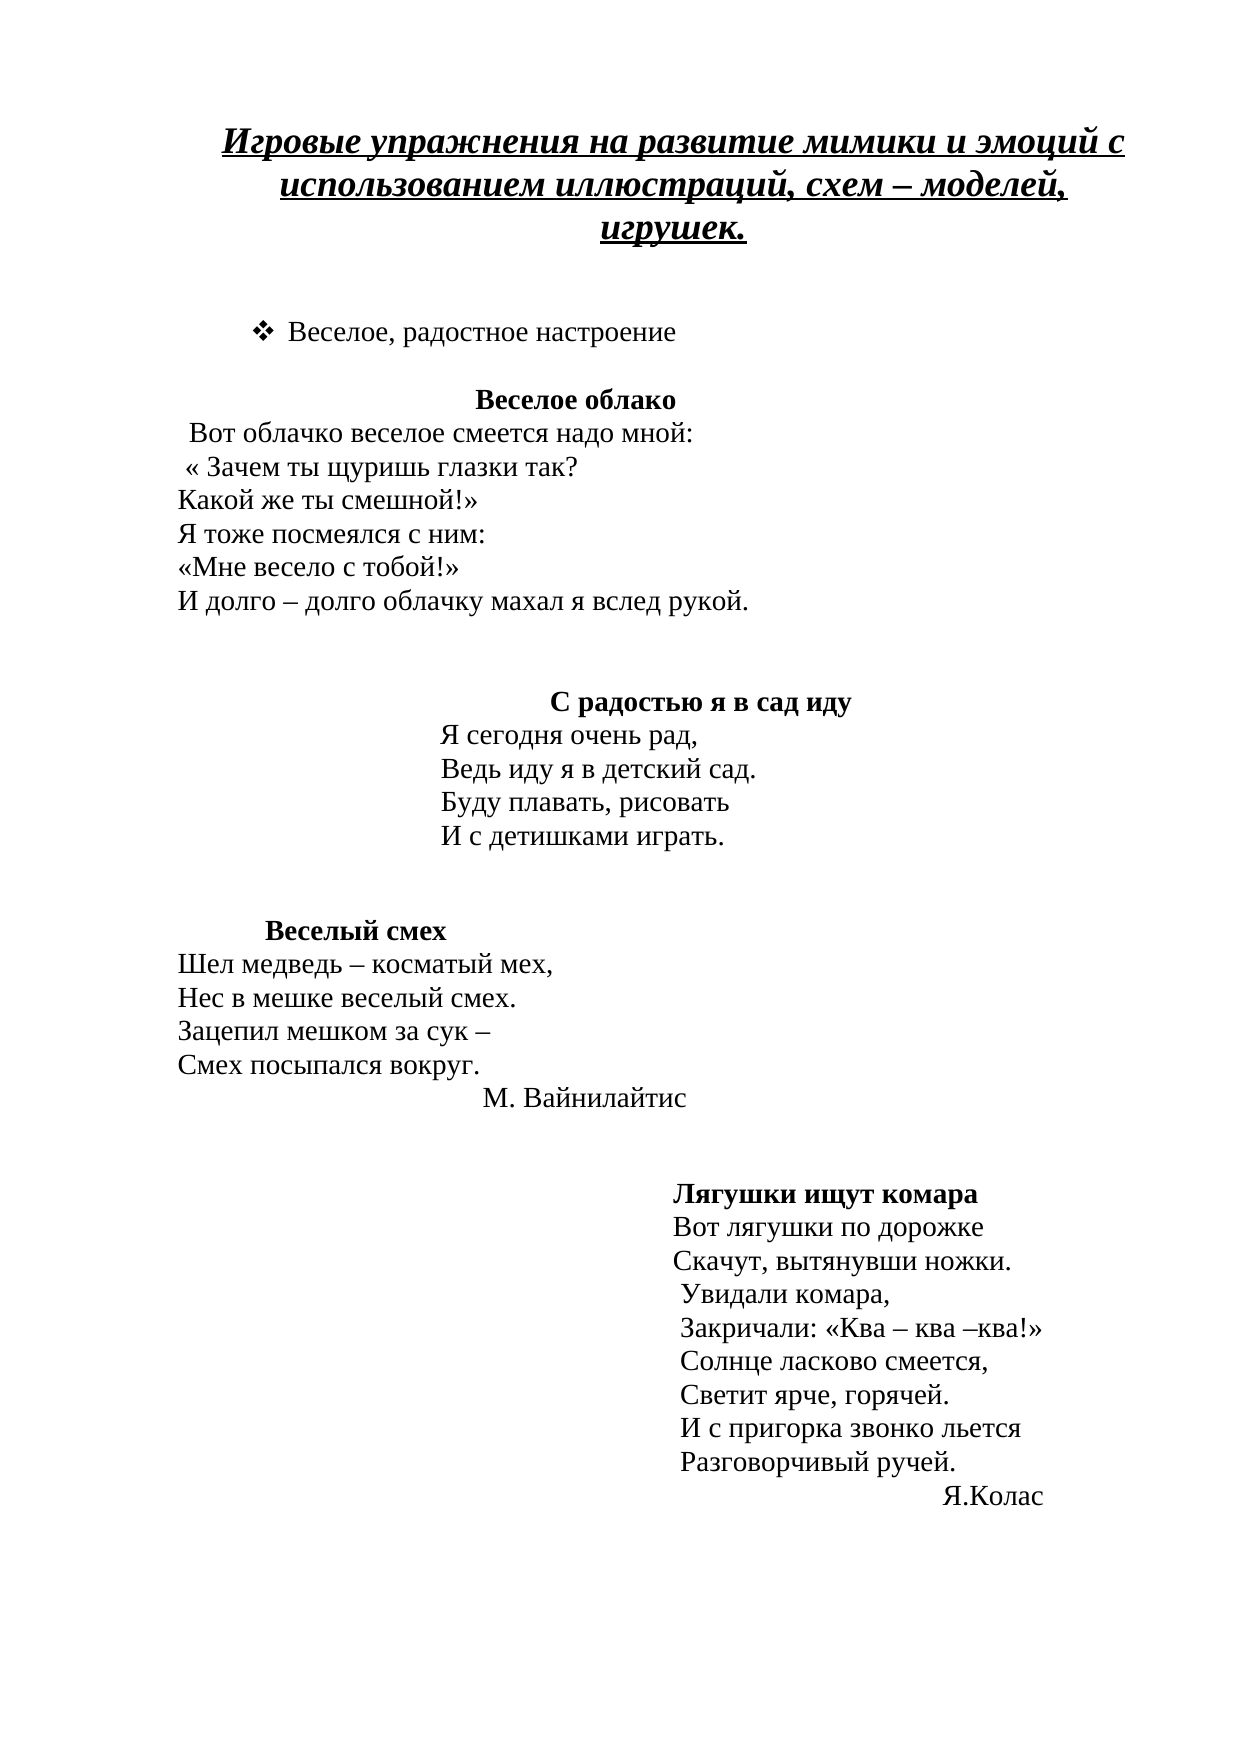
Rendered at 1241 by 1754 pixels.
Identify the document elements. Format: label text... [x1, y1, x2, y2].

list М. Вайнилайтис [250, 1081, 1152, 1114]
list Веселое, радостное настроение [250, 314, 1134, 348]
text Зацепил мешком за сук – [177, 1013, 1152, 1047]
list Светит ярче, горячей. [250, 1377, 1152, 1411]
text Вот облачко веселое смеется надо мной: [177, 415, 1152, 449]
list Буду плавать, рисовать [250, 784, 1152, 818]
text Веселое облако [213, 382, 1152, 415]
list Увидали комара, [250, 1276, 1152, 1310]
list Я.Колас [250, 1478, 1152, 1511]
list Солнце ласково смеется, [250, 1343, 1152, 1377]
list Веселый смех [250, 913, 1152, 946]
list Ведь иду я в детский сад. [250, 751, 1152, 784]
list И с детишками играть. [250, 818, 1152, 851]
text И долго – долго облачку махал я вслед рукой. [177, 583, 1152, 617]
text Я сегодня очень рад, [177, 717, 1152, 751]
text Игровые упражнения на развитие мимики и эмоций с использованием иллюстраций, схем – моделей, игрушек. [213, 118, 1134, 247]
list Закричали: «Ква – ква –ква!» [250, 1310, 1152, 1343]
text «Мне весело с тобой!» [177, 549, 1152, 583]
list Вот лягушки по дорожке [250, 1209, 1152, 1243]
text Шел медведь – косматый мех, [177, 946, 1152, 980]
list Лягушки ищут комара [250, 1176, 1152, 1209]
text Я тоже посмеялся с ним: [177, 516, 1152, 549]
text Какой же ты смешной!» [177, 482, 1152, 516]
list Разговорчивый ручей. [250, 1444, 1152, 1478]
list И с пригорка звонко льется [250, 1411, 1152, 1444]
text Нес в мешке веселый смех. [177, 980, 1152, 1013]
text « Зачем ты щуришь глазки так? [177, 449, 1152, 482]
list С радостью я в сад иду [250, 684, 1152, 717]
list Скачут, вытянувши ножки. [250, 1243, 1152, 1276]
text Смех посыпался вокруг. [177, 1047, 1152, 1081]
